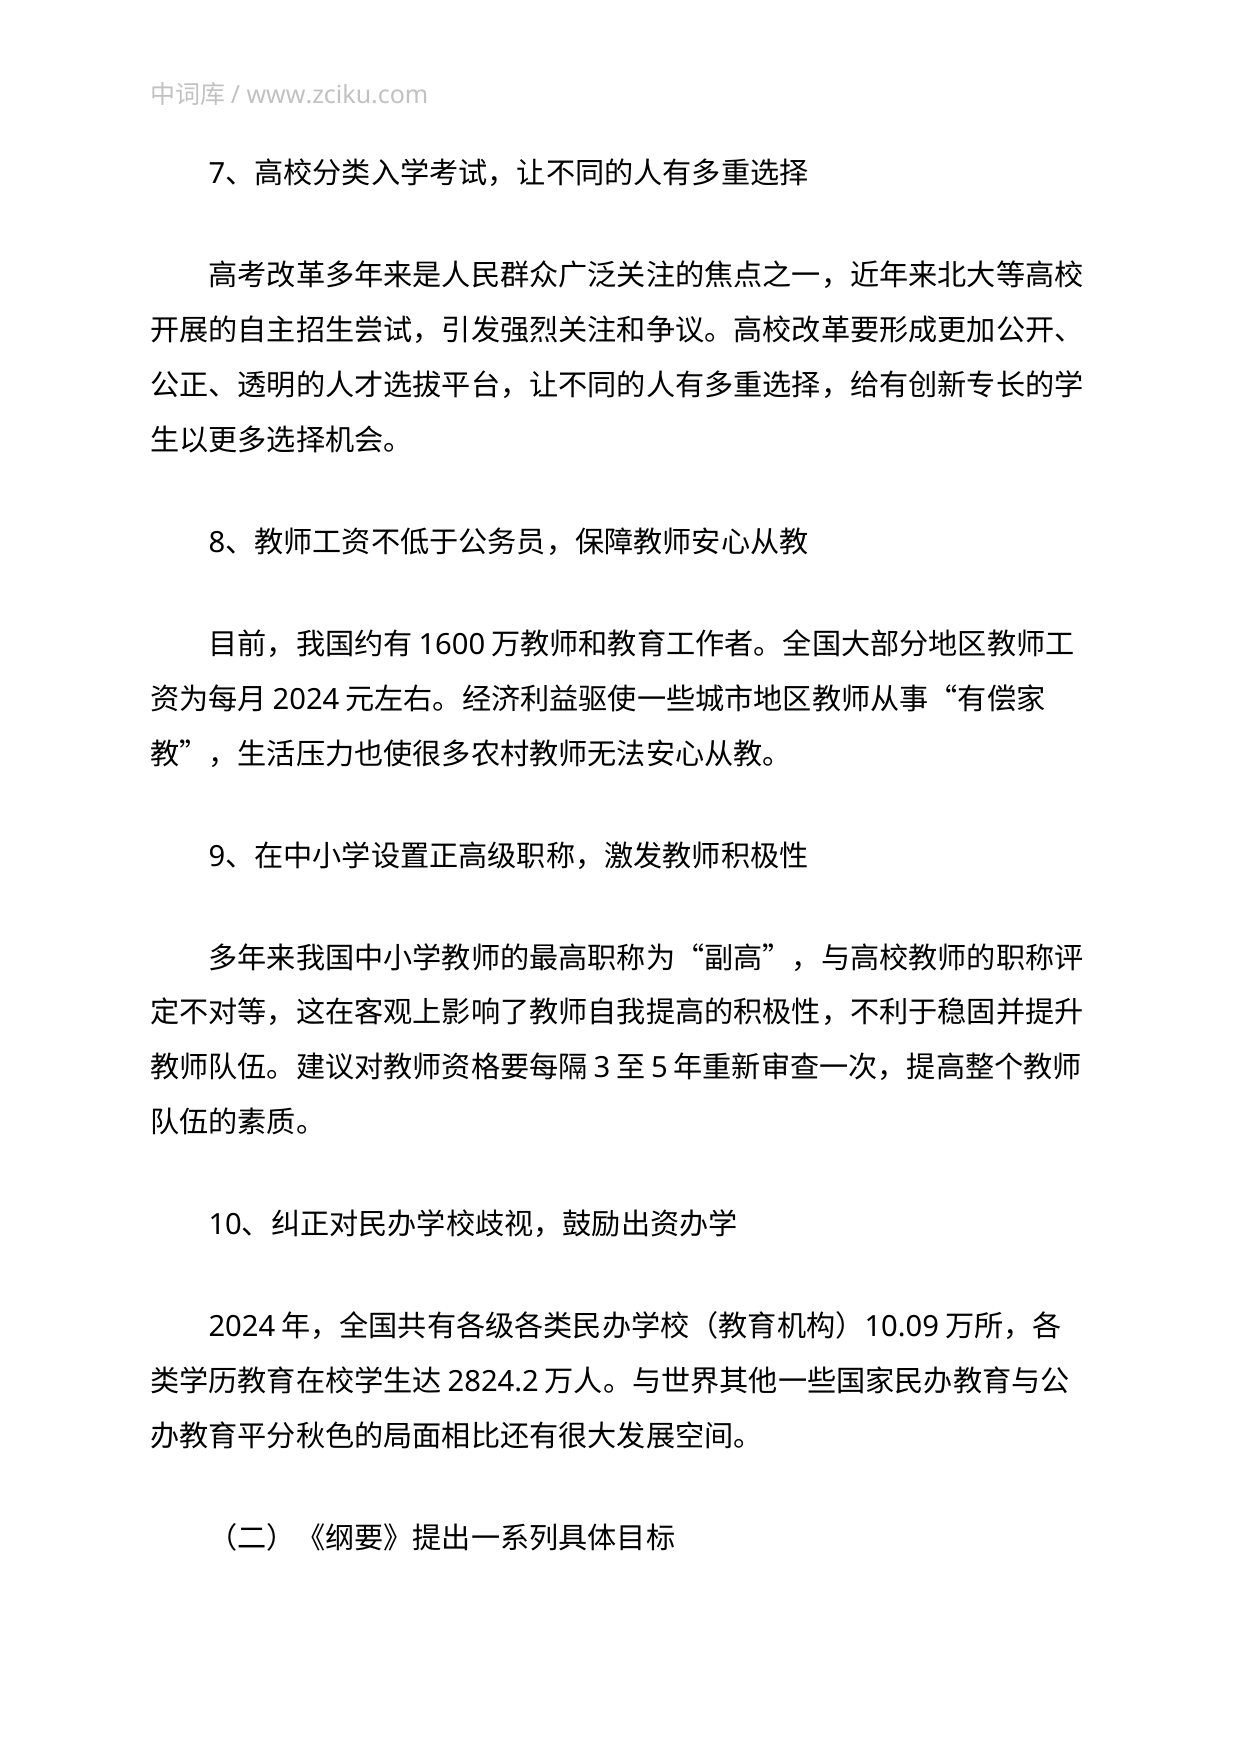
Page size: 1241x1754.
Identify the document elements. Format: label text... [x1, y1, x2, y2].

text 8、教师工资不低于公务员，保障教师安心从教 [150, 518, 1090, 561]
text 2024年，全国共有各级各类民办学校（教育机构）10.09万所，各类学历教育在校学生达2824.2万人。与世界其他一些国家民办教育与公办教育平分秋色的局面相比还有很大发展空间。 [150, 1303, 1090, 1455]
text 高考改革多年来是人民群众广泛关注的焦点之一，近年来北大等高校开展的自主招生尝试，引发强烈关注和争议。高校改革要形成更加公开、公正、透明的人才选拔平台，让不同的人有多重选择，给有创新专长的学生以更多选择机会。 [150, 252, 1090, 459]
text （二）《纲要》提出一系列具体目标 [150, 1514, 1090, 1557]
text 9、在中小学设置正高级职称，激发教师积极性 [150, 832, 1090, 874]
text 多年来我国中小学教师的最高职称为“副高”，与高校教师的职称评定不对等，这在客观上影响了教师自我提高的积极性，不利于稳固并提升教师队伍。建议对教师资格要每隔3至5年重新审查一次，提高整个教师队伍的素质。 [150, 934, 1090, 1141]
text 目前，我国约有1600万教师和教育工作者。全国大部分地区教师工资为每月2024元左右。经济利益驱使一些城市地区教师从事“有偿家教”，生活压力也使很多农村教师无法安心从教。 [150, 620, 1090, 773]
text 10、纠正对民办学校歧视，鼓励出资办学 [150, 1201, 1090, 1243]
text 7、高校分类入学考试，让不同的人有多重选择 [150, 150, 1090, 192]
